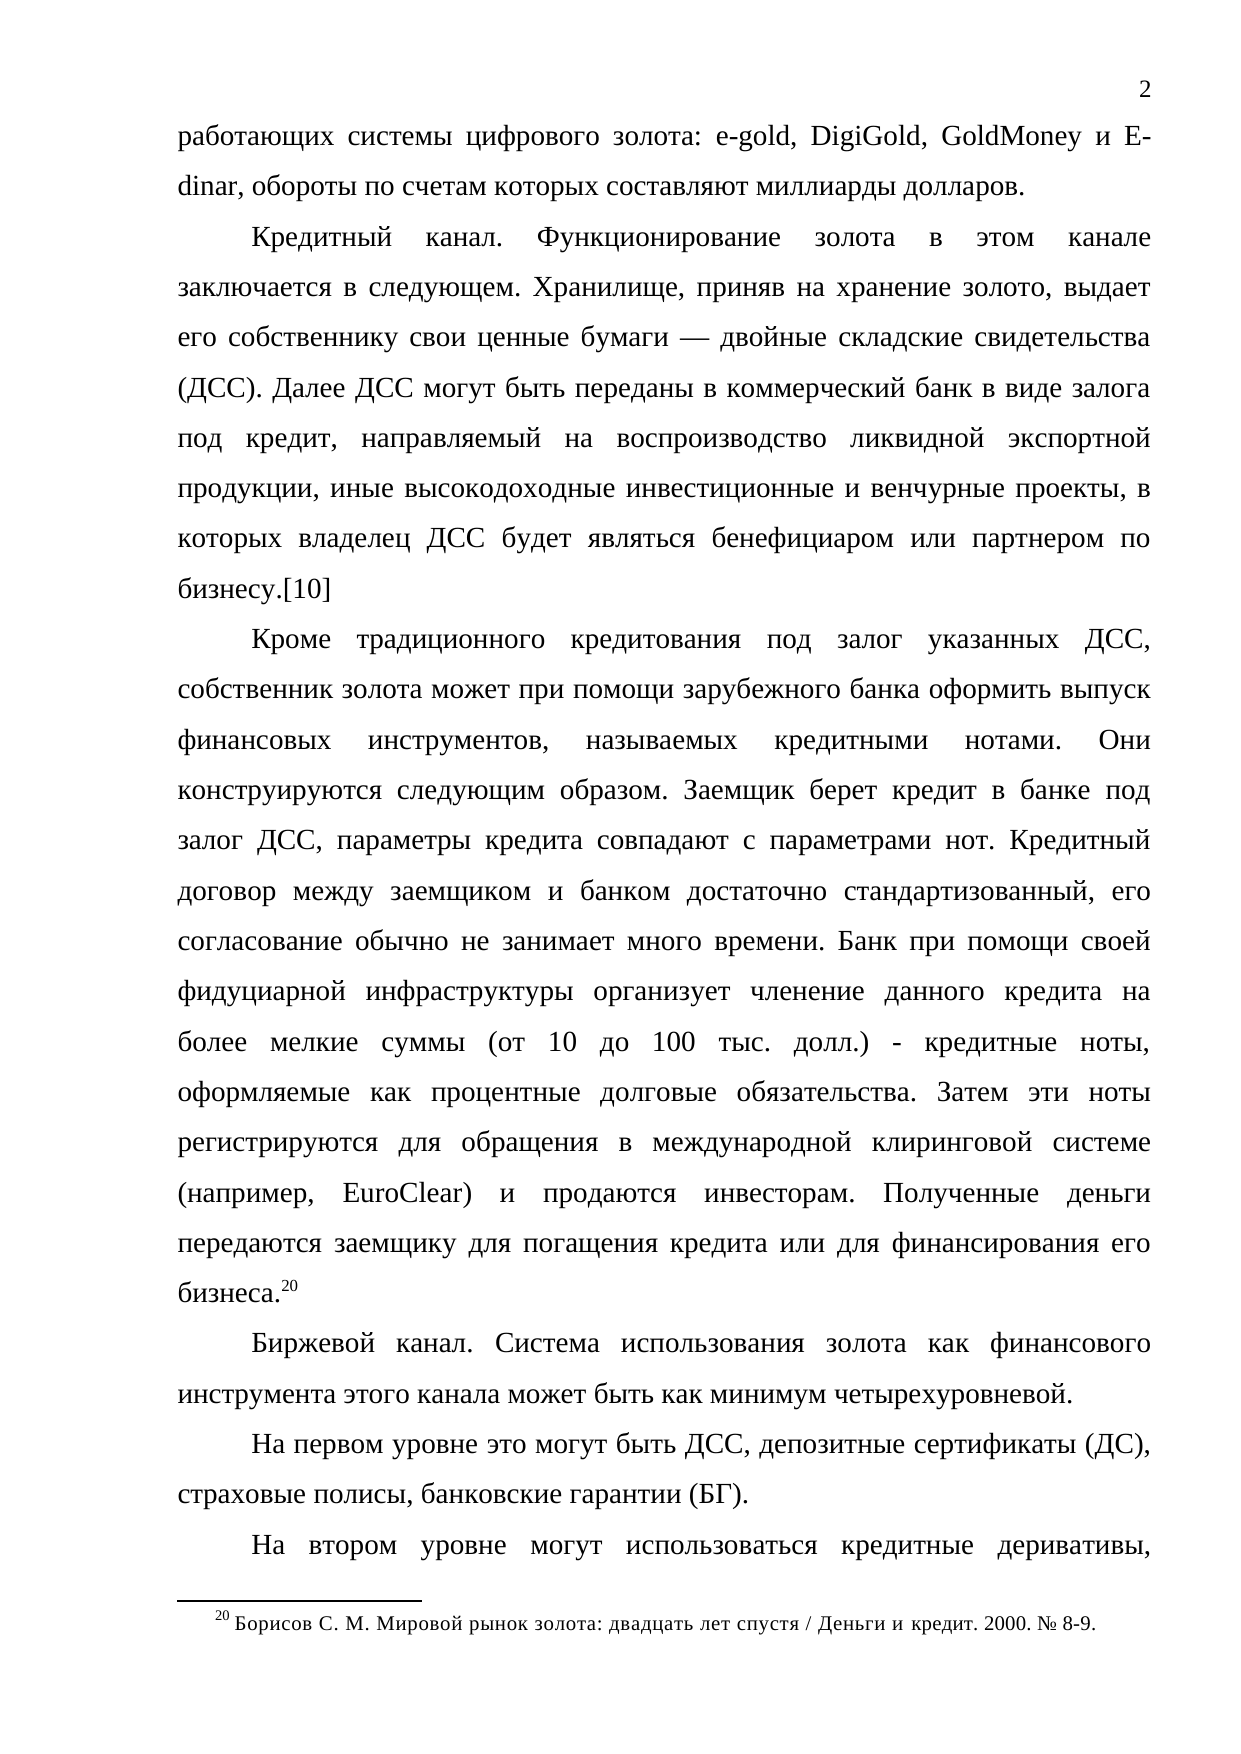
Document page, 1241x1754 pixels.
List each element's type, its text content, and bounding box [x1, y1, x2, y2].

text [177, 1527, 1152, 1560]
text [177, 118, 1152, 202]
text На первом уровне это могут быть ДСС, депозитные сертификаты (ДС), страховые полисы, банковские гарантии (БГ). [177, 1426, 1152, 1510]
text Кроме традиционного кредитования под залог указанных ДСС, собственник золота может при помощи зарубежного банка оформить выпуск финансовых инструментов, называемых кредитными нотами. Они конструируются следующим образом. Заемщик берет кредит в банке под залог ДСС, параметры кредита совпадают с параметрами нот. Кредитный договор между заемщиком и банком достаточно стандартизованный, его согласование обычно не занимает много времени. Банк при помощи своей фидуциарной инфраструктуры организует членение данного кредита на более мелкие суммы (от 10 до 100 тыс. долл.) - кредитные ноты, оформляемые как процентные долговые обязательства. Затем эти ноты регистрируются для обращения в международной клиринговой системе (например, EuroClear) и продаются инвесторам. Полученные деньги передаются заемщику для погащения кредита или для финансирования его бизнеса. [177, 621, 1152, 1309]
text Биржевой канал. Система использования золота как финансового инструмента этого канала может быть как минимум четырехуровневой. [177, 1326, 1152, 1409]
text Кредитный канал. Функционирование золота в этом канале заключается в следующем. Хранилище, приняв на хранение золото, выдает его собственнику свои ценные бумаги — двойные складские свидетельства (ДСС). Далее ДСС могут быть переданы в коммерческий банк в виде залога под кредит, направляемый на воспроизводство ликвидной экспортной продукции, иные высокодоходные инвестиционные и венчурные проекты, в которых владелец ДСС будет являться бенефициаром или партнером по бизнесу.[10] [177, 219, 1152, 604]
